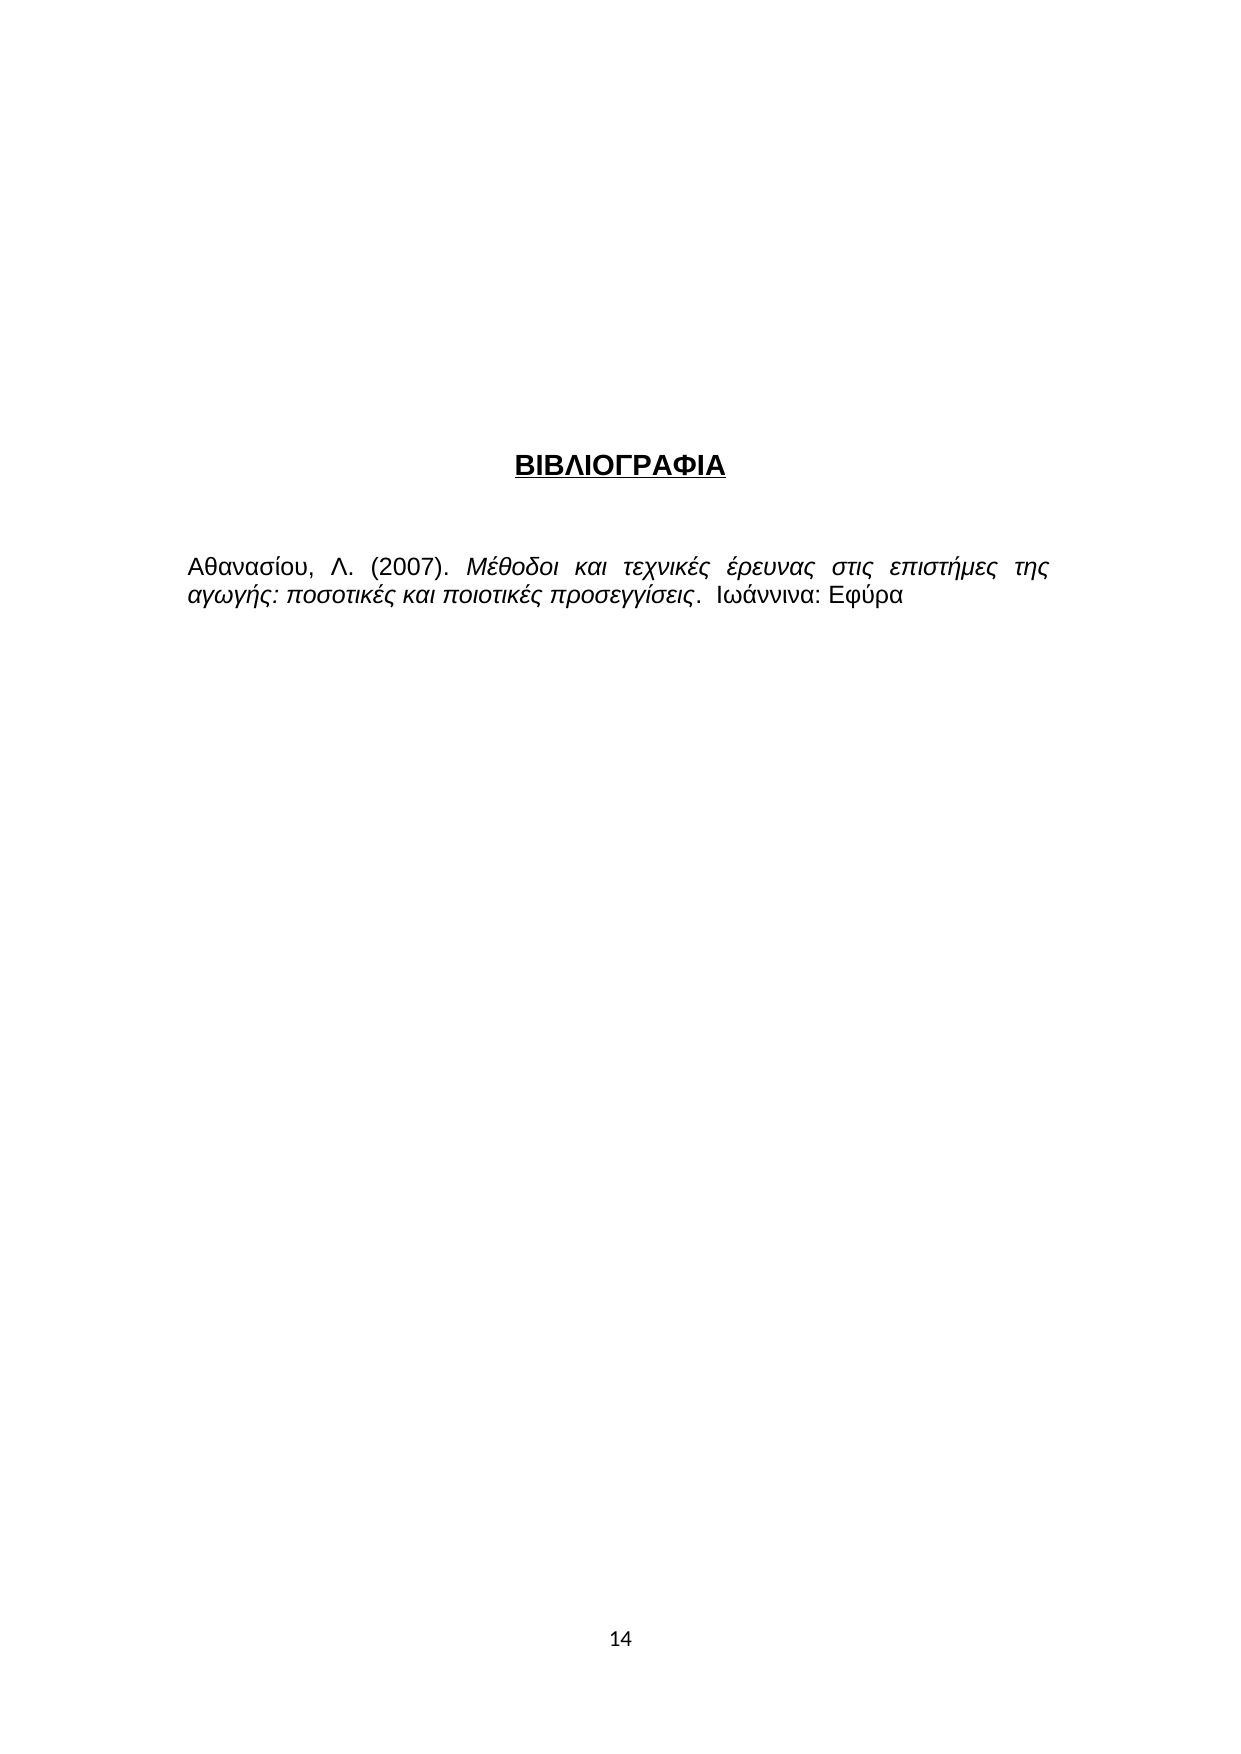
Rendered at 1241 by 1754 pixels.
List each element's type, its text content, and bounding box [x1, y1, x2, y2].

text Αθανασίου, Λ. (2007). Μέθοδοι και τεχνικές έρευνας στις επιστήμες της αγωγής: ποσοτικές και ποιοτικές προσεγγίσεις. Ιωάννινα: Εφύρα [187, 551, 1053, 609]
text ΒΙΒΛΙΟΓΡΑΦΙΑ [187, 447, 1053, 481]
